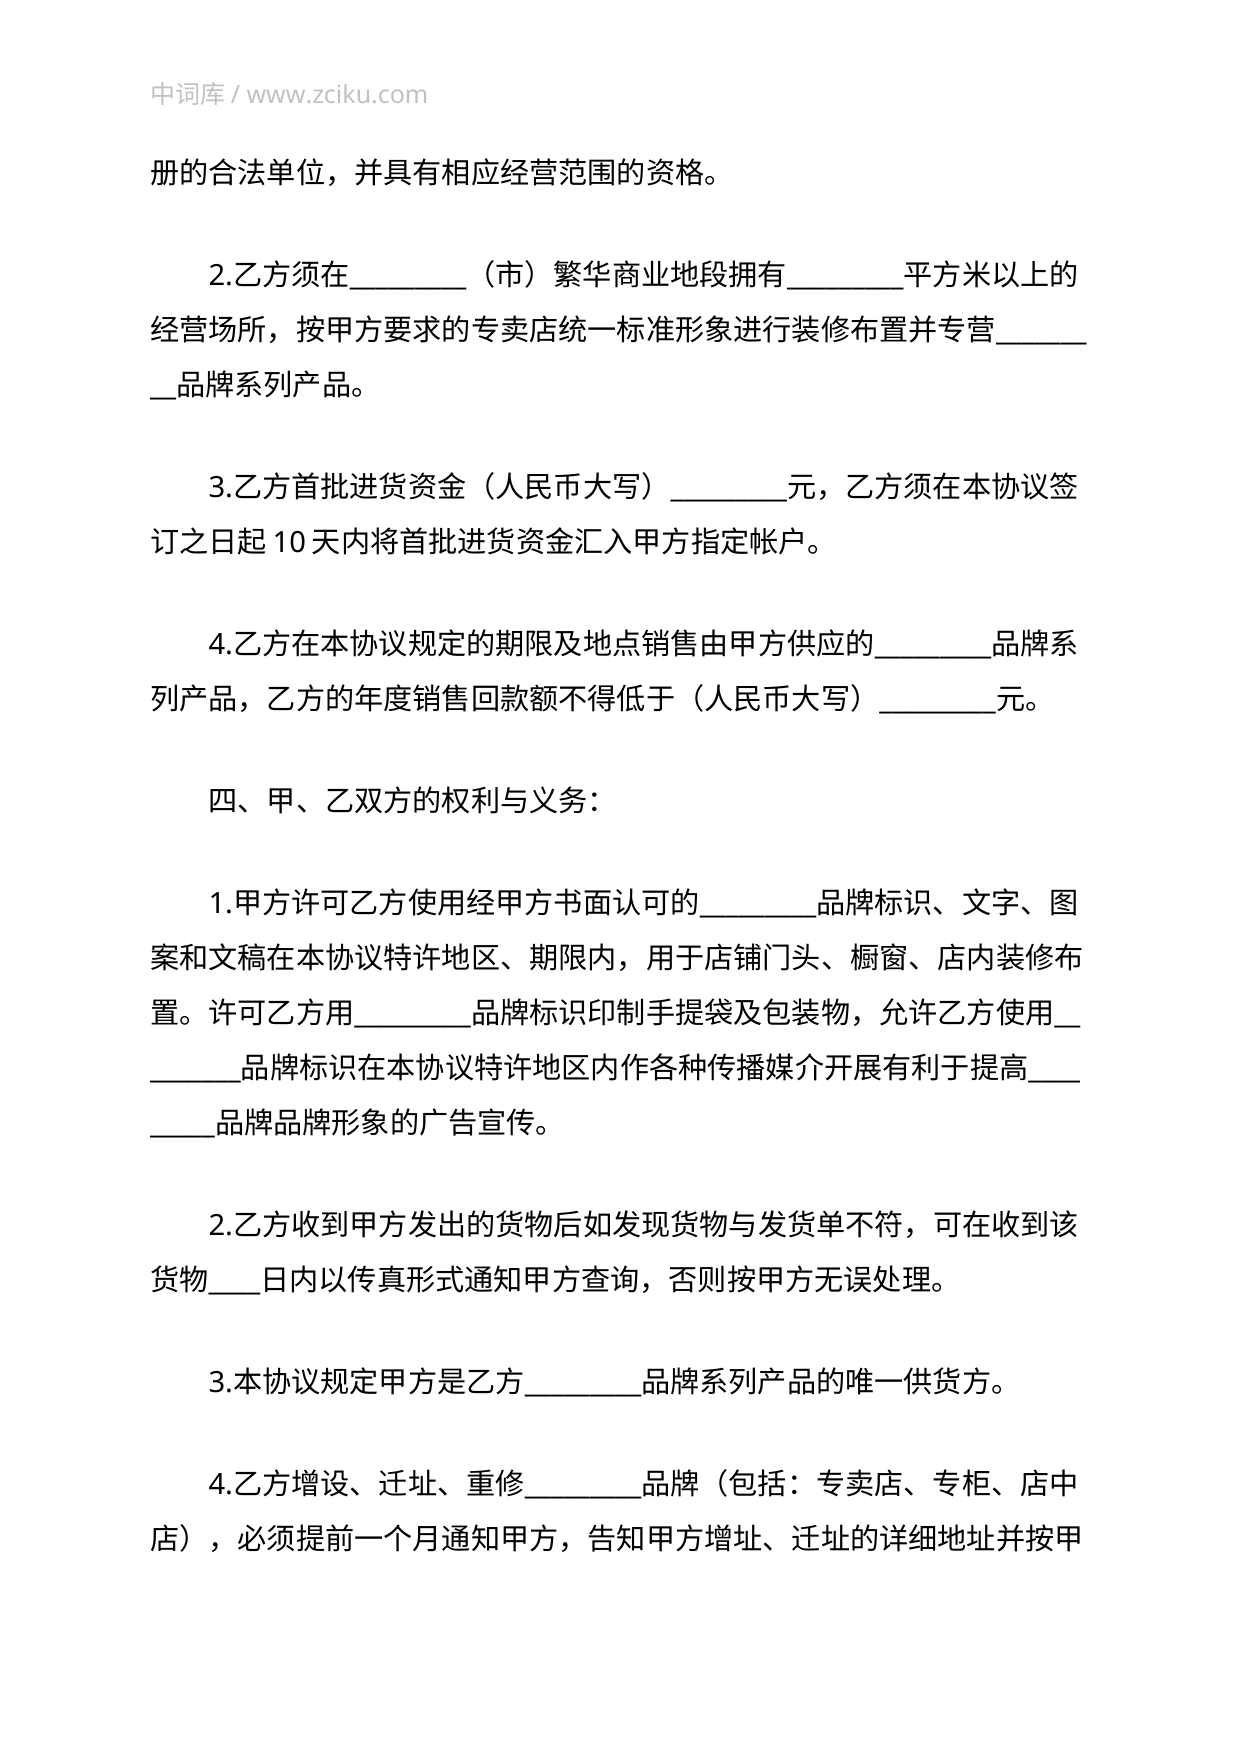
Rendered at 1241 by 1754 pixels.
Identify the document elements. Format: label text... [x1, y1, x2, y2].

text 2.乙方须在_________（市）繁华商业地段拥有_________平方米以上的经营场所，按甲方要求的专卖店统一标准形象进行装修布置并专营_________品牌系列产品。 [150, 252, 1090, 404]
text 2.乙方收到甲方发出的货物后如发现货物与发货单不符，可在收到该货物____日内以传真形式通知甲方查询，否则按甲方无误处理。 [150, 1201, 1090, 1299]
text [150, 150, 1090, 192]
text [150, 1460, 1090, 1558]
text 4.乙方在本协议规定的期限及地点销售由甲方供应的_________品牌系列产品，乙方的年度销售回款额不得低于（人民币大写）_________元。 [150, 621, 1090, 718]
text 3.本协议规定甲方是乙方_________品牌系列产品的唯一供货方。 [150, 1358, 1090, 1401]
text 四、甲、乙双方的权利与义务： [150, 778, 1090, 820]
text 1.甲方许可乙方使用经甲方书面认可的_________品牌标识、文字、图案和文稿在本协议特许地区、期限内，用于店铺门头、橱窗、店内装修布置。许可乙方用_________品牌标识印制手提袋及包装物，允许乙方使用_________品牌标识在本协议特许地区内作各种传播媒介开展有利于提高_________品牌品牌形象的广告宣传。 [150, 879, 1090, 1142]
text 3.乙方首批进货资金（人民币大写）_________元，乙方须在本协议签订之日起10天内将首批进货资金汇入甲方指定帐户。 [150, 464, 1090, 561]
